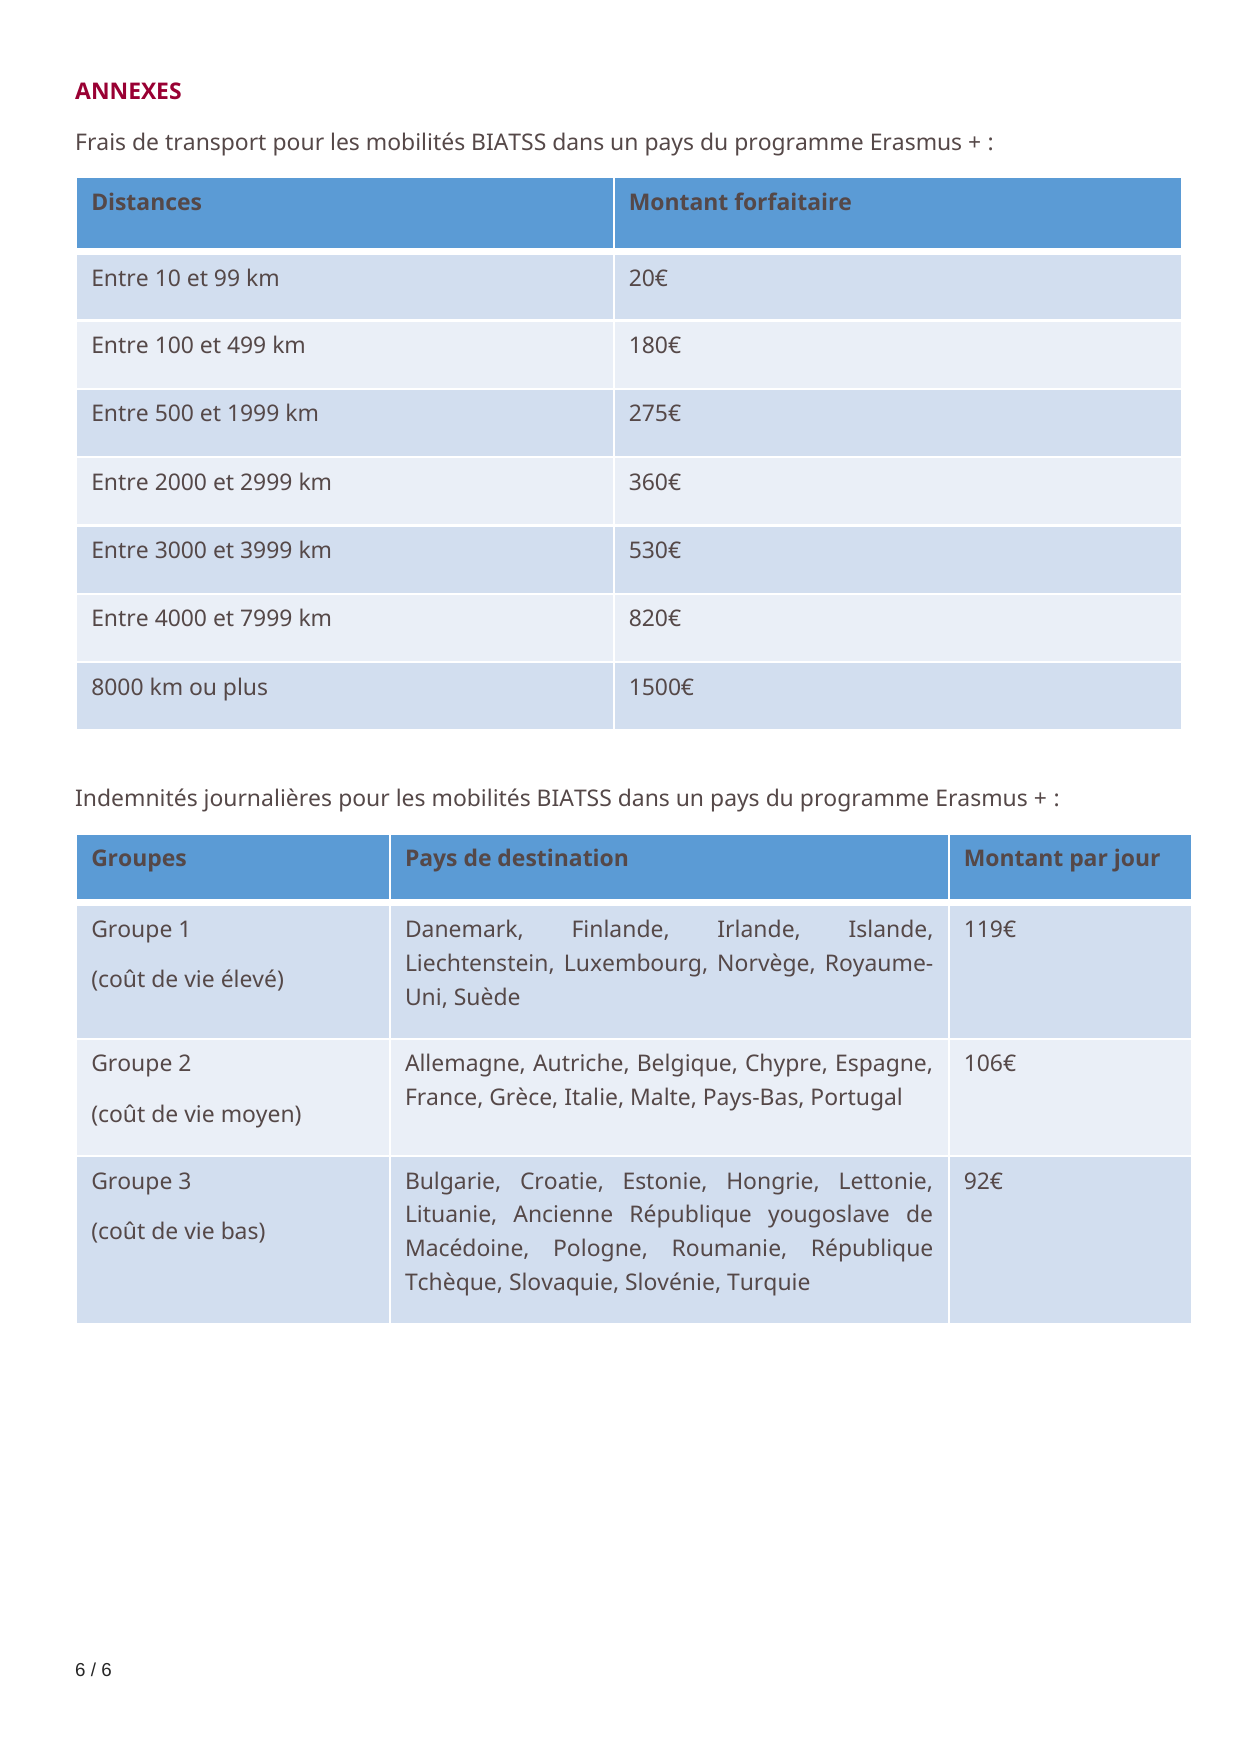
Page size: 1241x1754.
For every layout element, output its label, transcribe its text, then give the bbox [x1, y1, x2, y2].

table_cell Entre 2000 et 2999 km [77, 458, 613, 524]
table_cell Bulgarie, Croatie, Estonie, Hongrie, Lettonie, Lituanie, Ancienne République yougoslave de Macédoine, Pologne, Roumanie, République Tchèque, Slovaquie, Slovénie, Turquie [391, 1157, 948, 1323]
table_cell 8000 km ou plus [77, 663, 613, 729]
table_header Montant forfaitaire [615, 178, 1181, 248]
table_header Montant par jour [950, 835, 1191, 899]
table_cell Entre 3000 et 3999 km [77, 527, 613, 593]
table_cell Allemagne, Autriche, Belgique, Chypre, Espagne, France, Grèce, Italie, Malte, Pays-Bas, Portugal [391, 1040, 948, 1155]
table_header Groupes [77, 835, 389, 899]
table_cell 360€ [615, 458, 1181, 524]
table_cell 20€ [615, 255, 1181, 319]
table_cell 530€ [615, 527, 1181, 593]
table_cell Groupe 1 (coût de vie élevé) [77, 906, 389, 1038]
text ANNEXES [75, 75, 1165, 106]
table_cell 1500€ [615, 663, 1181, 729]
table_cell 92€ [950, 1157, 1191, 1323]
table_cell Danemark, Finlande, Irlande, Islande, Liechtenstein, Luxembourg, Norvège, Royaume-Uni, Suède [391, 906, 948, 1038]
table_cell Entre 4000 et 7999 km [77, 595, 613, 661]
table_cell Groupe 3 (coût de vie bas) [77, 1157, 389, 1323]
table_cell 106€ [950, 1040, 1191, 1155]
table_cell Groupe 2 (coût de vie moyen) [77, 1040, 389, 1155]
table_header Pays de destination [391, 835, 948, 899]
table_cell 180€ [615, 322, 1181, 388]
table_cell Entre 10 et 99 km [77, 255, 613, 319]
text Indemnités journalières pour les mobilités BIATSS dans un pays du programme Erasmus + : [75, 782, 1165, 813]
text Frais de transport pour les mobilités BIATSS dans un pays du programme Erasmus + : [75, 125, 1165, 157]
table_cell Entre 100 et 499 km [77, 322, 613, 388]
table_header Distances [77, 178, 613, 248]
table_cell 275€ [615, 390, 1181, 456]
table_cell Entre 500 et 1999 km [77, 390, 613, 456]
table_cell 119€ [950, 906, 1191, 1038]
table_cell 820€ [615, 595, 1181, 661]
